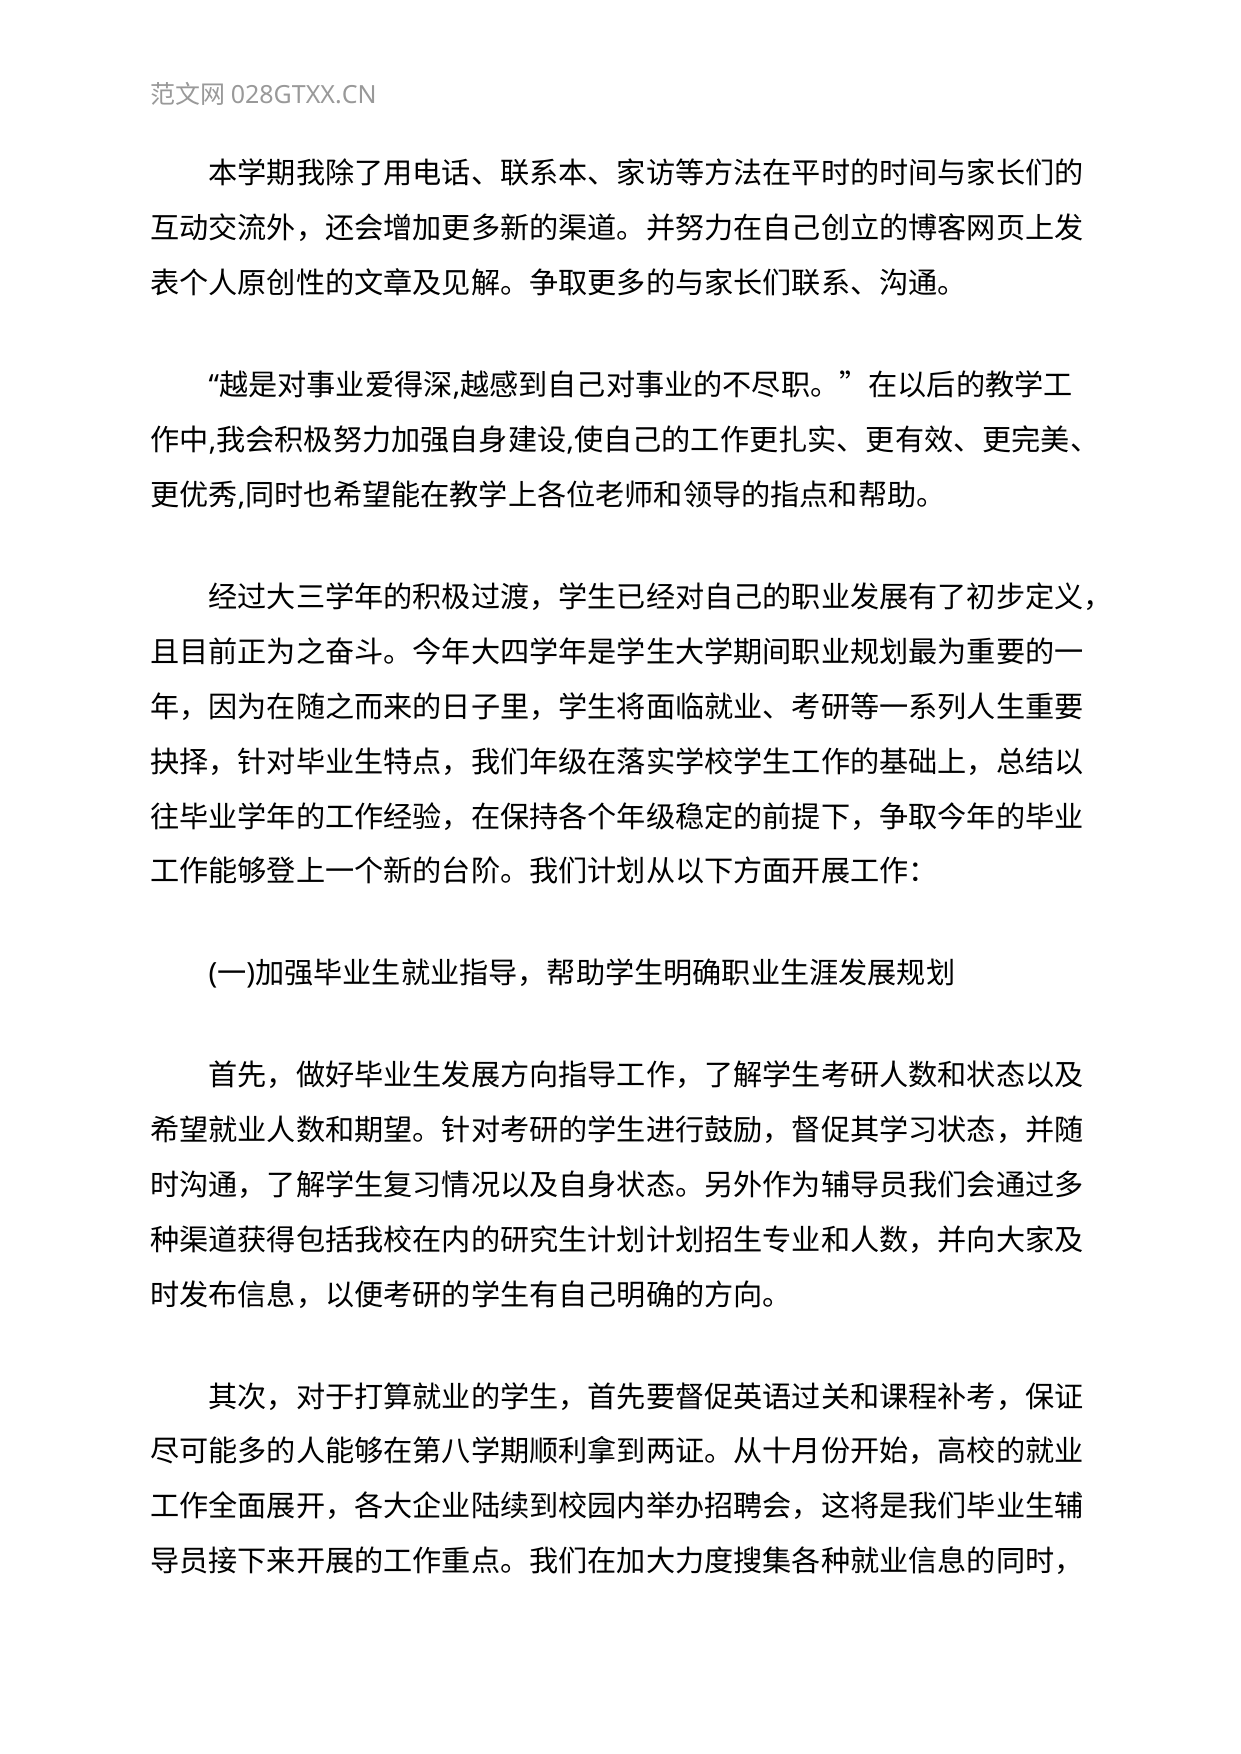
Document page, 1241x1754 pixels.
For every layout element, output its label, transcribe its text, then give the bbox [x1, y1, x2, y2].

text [150, 1373, 1090, 1580]
text “越是对事业爱得深,越感到自己对事业的不尽职。”在以后的教学工作中,我会积极努力加强自身建设,使自己的工作更扎实、更有效、更完美、更优秀,同时也希望能在教学上各位老师和领导的指点和帮助。 [150, 362, 1090, 514]
text 经过大三学年的积极过渡，学生已经对自己的职业发展有了初步定义，且目前正为之奋斗。今年大四学年是学生大学期间职业规划最为重要的一年，因为在随之而来的日子里，学生将面临就业、考研等一系列人生重要抉择，针对毕业生特点，我们年级在落实学校学生工作的基础上，总结以往毕业学年的工作经验，在保持各个年级稳定的前提下，争取今年的毕业工作能够登上一个新的台阶。我们计划从以下方面开展工作： [150, 573, 1090, 890]
text 本学期我除了用电话、联系本、家访等方法在平时的时间与家长们的互动交流外，还会增加更多新的渠道。并努力在自己创立的博客网页上发表个人原创性的文章及见解。争取更多的与家长们联系、沟通。 [150, 150, 1090, 302]
text 首先，做好毕业生发展方向指导工作，了解学生考研人数和状态以及希望就业人数和期望。针对考研的学生进行鼓励，督促其学习状态，并随时沟通，了解学生复习情况以及自身状态。另外作为辅导员我们会通过多种渠道获得包括我校在内的研究生计划计划招生专业和人数，并向大家及时发布信息，以便考研的学生有自己明确的方向。 [150, 1052, 1090, 1314]
text (一)加强毕业生就业指导，帮助学生明确职业生涯发展规划 [150, 950, 1090, 992]
